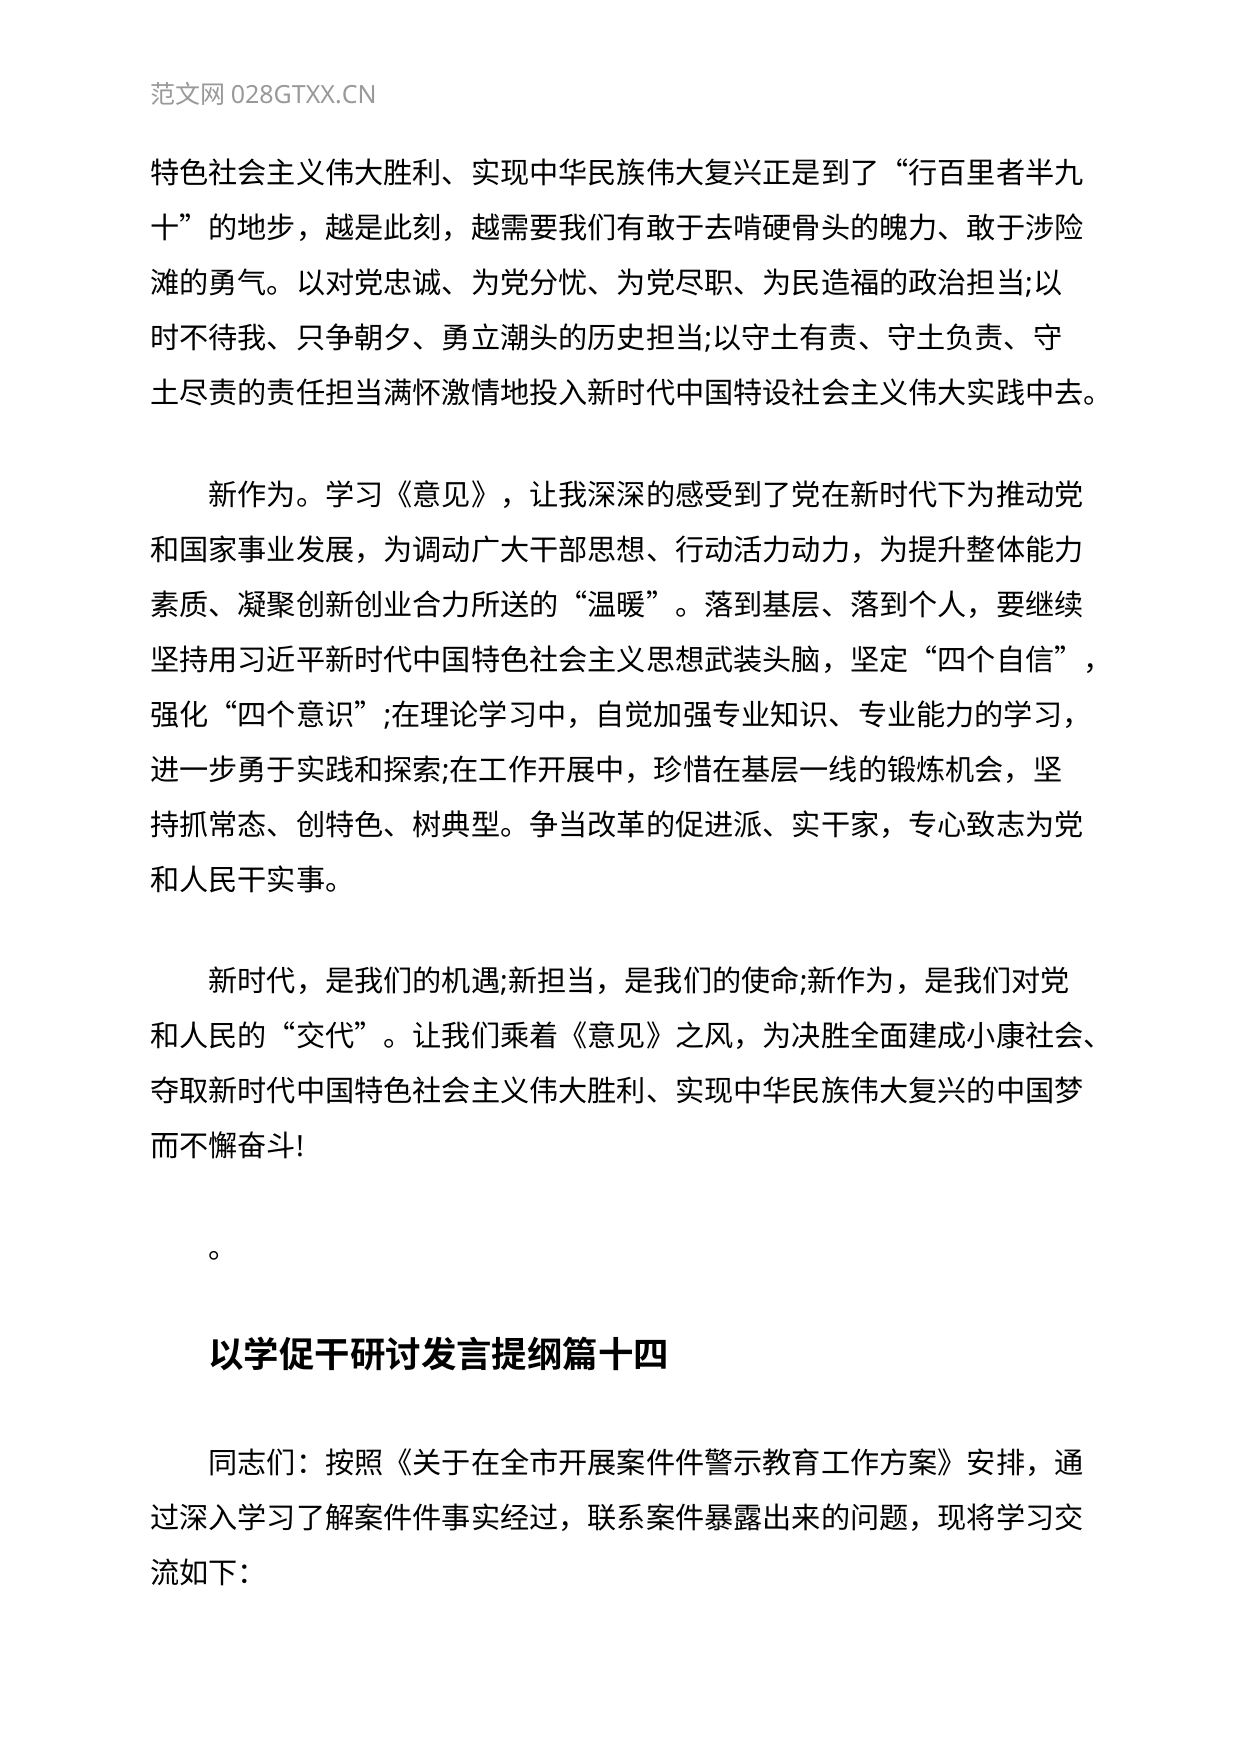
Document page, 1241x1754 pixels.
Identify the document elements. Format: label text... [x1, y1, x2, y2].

text 新时代，是我们的机遇;新担当，是我们的使命;新作为，是我们对党和人民的“交代”。让我们乘着《意见》之风，为决胜全面建成小康社会、夺取新时代中国特色社会主义伟大胜利、实现中华民族伟大复兴的中国梦而不懈奋斗! [150, 958, 1090, 1165]
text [150, 150, 1090, 412]
text 以学促干研讨发言提纲篇十四 [150, 1326, 1090, 1378]
text 。 [150, 1224, 1090, 1267]
text 同志们：按照《关于在全市开展案件件警示教育工作方案》安排，通过深入学习了解案件件事实经过，联系案件暴露出来的问题，现将学习交流如下： [150, 1440, 1090, 1592]
text 新作为。学习《意见》，让我深深的感受到了党在新时代下为推动党和国家事业发展，为调动广大干部思想、行动活力动力，为提升整体能力素质、凝聚创新创业合力所送的“温暖”。落到基层、落到个人，要继续坚持用习近平新时代中国特色社会主义思想武装头脑，坚定“四个自信”，强化“四个意识”;在理论学习中，自觉加强专业知识、专业能力的学习，进一步勇于实践和探索;在工作开展中，珍惜在基层一线的锻炼机会，坚持抓常态、创特色、树典型。争当改革的促进派、实干家，专心致志为党和人民干实事。 [150, 472, 1090, 898]
